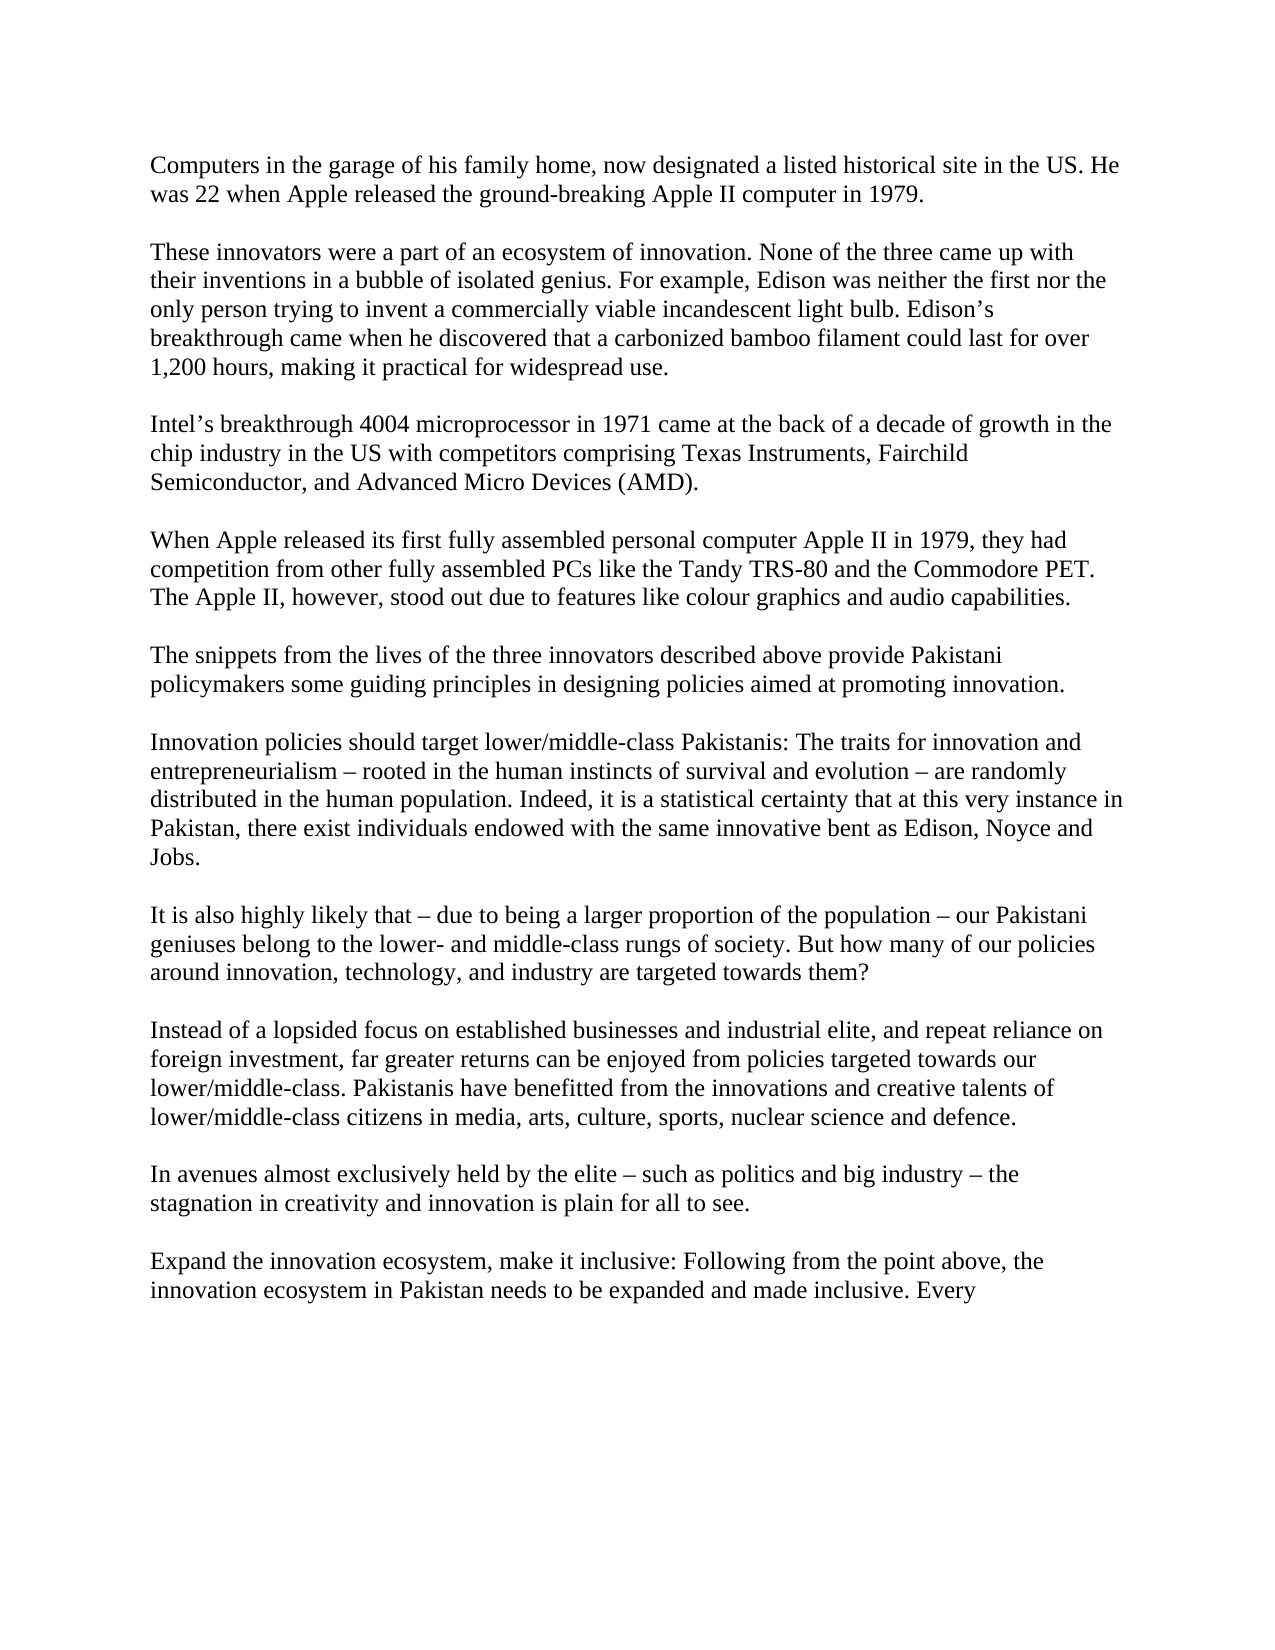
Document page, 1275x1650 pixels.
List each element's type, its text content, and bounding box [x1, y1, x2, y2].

text The snippets from the lives of the three innovators described above provide Pakistani policymakers some guiding principles in designing policies aimed at promoting innovation. [150, 640, 1125, 698]
text Intel’s breakthrough 4004 microprocessor in 1971 came at the back of a decade of growth in the chip industry in the US with competitors comprising Texas Instruments, Fairchild Semiconductor, and Advanced Micro Devices (AMD). [150, 409, 1125, 496]
text In avenues almost exclusively held by the elite – such as politics and big industry – the stagnation in creativity and innovation is plain for all to see. [150, 1159, 1125, 1217]
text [150, 150, 1125, 207]
text These innovators were a part of an ecosystem of innovation. None of the three came up with their inventions in a bubble of isolated genius. For example, Edison was neither the first nor the only person trying to invent a commercially viable incandescent light bulb. Edison’s breakthrough came when he discovered that a carbonized bamboo filament could last for over 1,200 hours, making it practical for widespread use. [150, 237, 1125, 380]
text Innovation policies should target lower/middle-class Pakistanis: The traits for innovation and entrepreneurialism – rooted in the human instincts of survival and evolution – are randomly distributed in the human population. Indeed, it is a statistical certainty that at this very instance in Pakistan, there exist individuals endowed with the same innovative bent as Edison, Noyce and Jobs. [150, 727, 1125, 871]
text It is also highly likely that – due to being a larger proportion of the population – our Pakistani geniuses belong to the lower- and middle-class rungs of society. But how many of our policies around innovation, technology, and industry are targeted towards them? [150, 900, 1125, 986]
text When Apple released its first fully assembled personal computer Apple II in 1979, they had competition from other fully assembled PCs like the Tandy TRS-80 and the Commodore PET. The Apple II, however, stood out due to features like colour graphics and audio capabilities. [150, 525, 1125, 611]
text Instead of a lopsided focus on established businesses and industrial elite, and repeat reliance on foreign investment, far greater returns can be enjoyed from policies targeted towards our lower/middle-class. Pakistanis have benefitted from the innovations and creative talents of lower/middle-class citizens in media, arts, culture, sports, nuclear science and defence. [150, 1015, 1125, 1130]
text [150, 1246, 1125, 1304]
